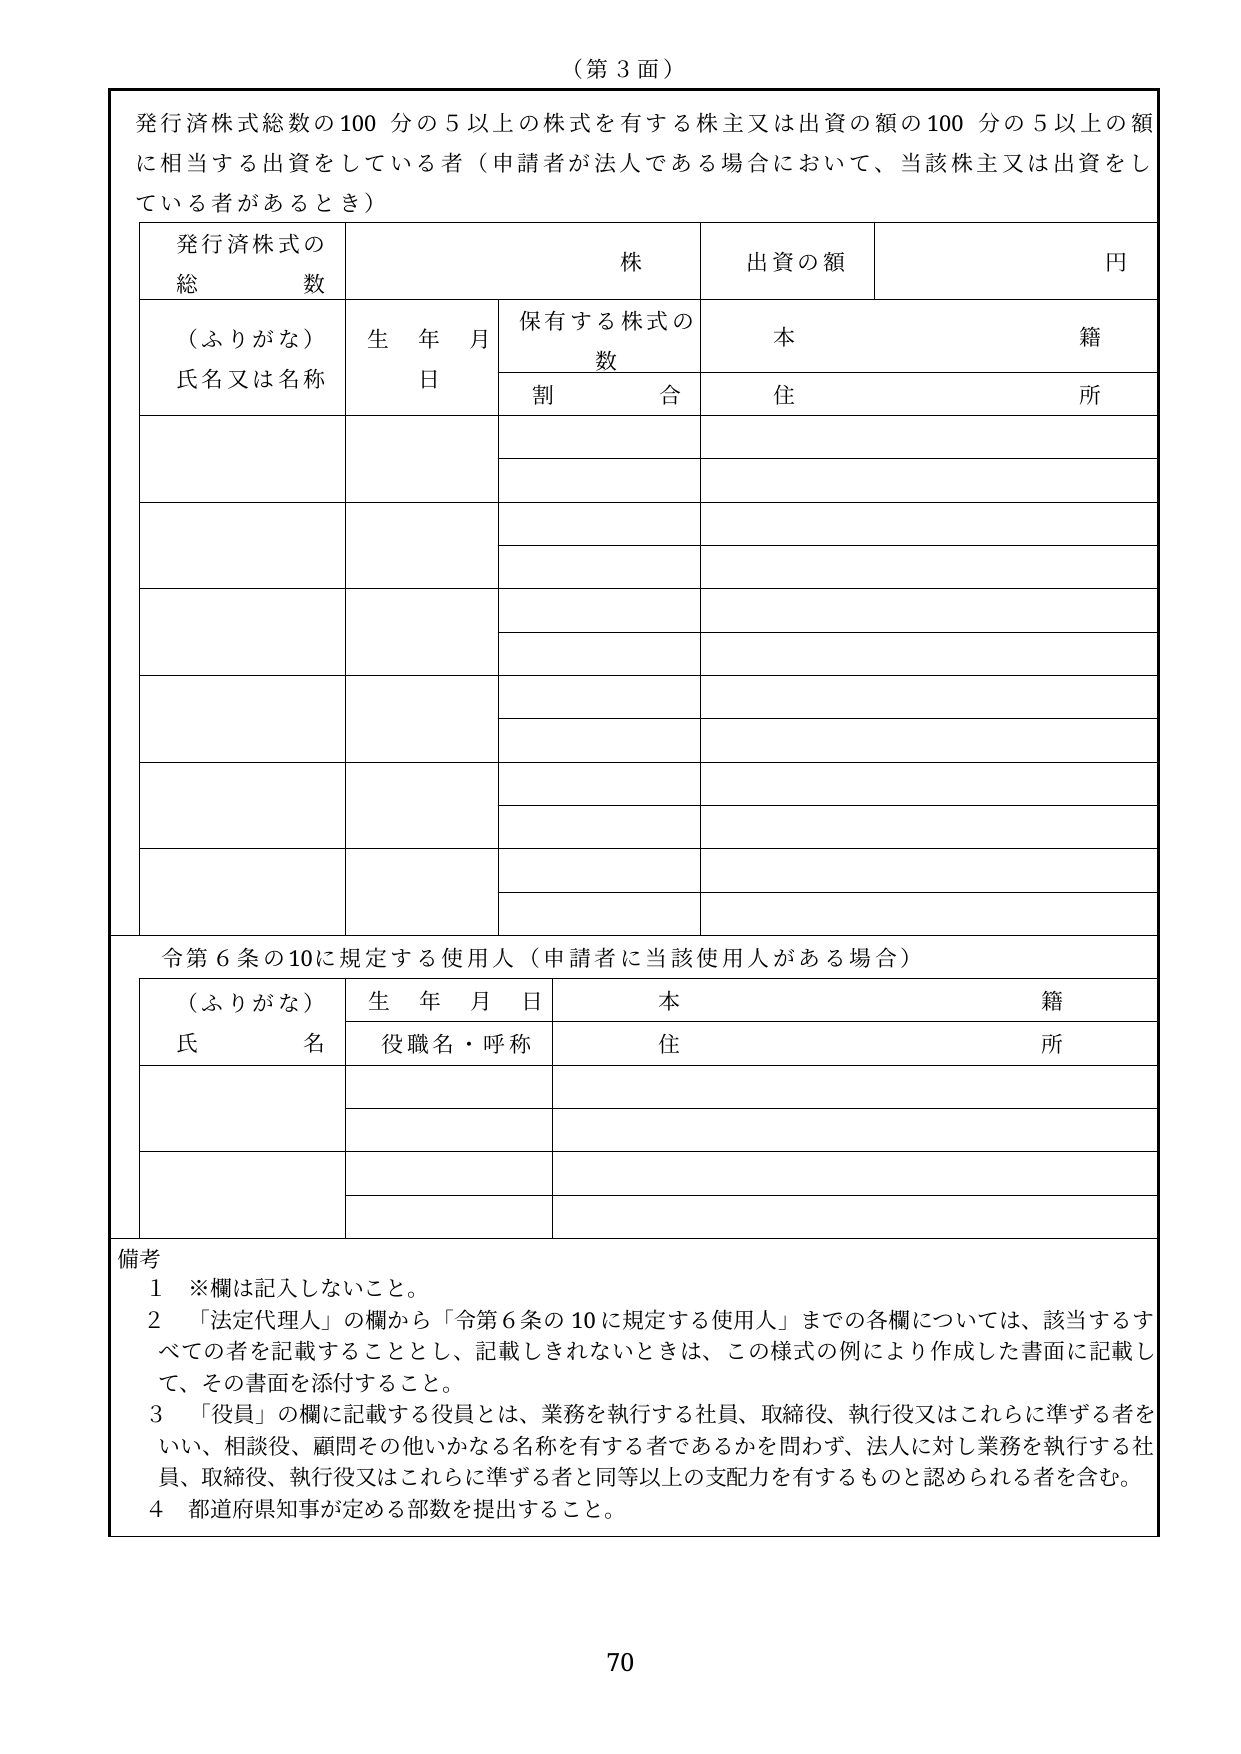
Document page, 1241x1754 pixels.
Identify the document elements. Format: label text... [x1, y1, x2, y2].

table_cell [701, 676, 1157, 718]
table_cell [499, 676, 700, 718]
table_header 発行済株式総数の100分の５以上の株式を有する株主又は出資の額の100分の５以上の額に相当する出資をしている者（申請者が法人である場合において、当該株主又は出資をしている者があるとき） [111, 91, 1157, 222]
table_cell 円 [875, 223, 1157, 299]
table_cell （ふりがな） 氏 名 [140, 979, 345, 1064]
table_cell 生 年 月 日 [346, 300, 498, 415]
table_cell [346, 676, 498, 762]
table_cell [499, 416, 700, 458]
table_cell [346, 1066, 552, 1108]
table_cell [701, 893, 1157, 935]
table_cell （ふりがな） 氏名又は名称 [140, 300, 345, 415]
table_cell [553, 1109, 1157, 1151]
table_cell 発行済株式の 総 数 [140, 223, 345, 299]
table_cell [140, 503, 345, 588]
table_cell [553, 1196, 1157, 1238]
table_cell [140, 676, 345, 762]
table_cell [553, 1152, 1157, 1194]
text （第３面） [110, 48, 1139, 88]
table_cell [499, 503, 700, 545]
table_cell [499, 893, 700, 935]
table_cell 生 年 月 日 [346, 979, 552, 1021]
table_cell [111, 222, 139, 935]
table_cell [701, 763, 1157, 805]
table_cell 株 [346, 223, 700, 299]
table_cell [111, 978, 139, 1238]
table_cell [701, 589, 1157, 632]
table_cell 令第６条の10に規定する使用人（申請者に当該使用人がある場合） [111, 936, 1157, 978]
table_cell [346, 849, 498, 935]
table_cell [140, 589, 345, 675]
table_cell [701, 459, 1157, 502]
table_cell 本 籍 [701, 300, 1157, 372]
table_cell [346, 1152, 552, 1194]
table_cell 割 合 [499, 373, 700, 415]
table_cell [140, 1066, 345, 1151]
table_cell [140, 849, 345, 935]
table_cell [499, 546, 700, 588]
table_cell [346, 589, 498, 675]
table_cell 備考 １ ※欄は記入しないこと。 ２ 「法定代理人」の欄から「令第６条の10に規定する使用人」までの各欄については、該当するすべての者を記載することとし、記載しきれないときは、この様式の例により作成した書面に記載して、その書面を添付すること。 ３ 「役員」の欄に記載する役員とは、業務を執行する社員、取締役、執行役又はこれらに準ずる者をいい、相談役、顧問その他いかなる名称を有する者であるかを問わず、法人に対し業務を執行する社員、取締役、執行役又はこれらに準ずる者と同等以上の支配力を有するものと認められる者を含む。 ４ 都道府県知事が定める部数を提出すること。 [111, 1239, 1157, 1536]
table_cell [701, 503, 1157, 545]
table_cell [701, 416, 1157, 458]
table_cell 出資の額 [701, 223, 874, 299]
table_cell [140, 416, 345, 502]
table_cell [499, 459, 700, 502]
table_cell [499, 633, 700, 675]
table_cell [499, 763, 700, 805]
table_cell 役職名・呼称 [346, 1022, 552, 1064]
table_cell [140, 1152, 345, 1238]
table_cell [553, 1066, 1157, 1108]
table_cell [701, 719, 1157, 762]
table_cell [346, 503, 498, 588]
table_cell [701, 546, 1157, 588]
table_cell [701, 633, 1157, 675]
table_cell 保有する株式の数 又は出資の金額 [499, 300, 700, 372]
table_cell [499, 849, 700, 892]
table_cell [499, 589, 700, 632]
table_cell [346, 763, 498, 848]
table_cell [140, 763, 345, 848]
table_cell [346, 416, 498, 502]
table_cell [701, 849, 1157, 892]
table_cell 住 所 [553, 1022, 1157, 1064]
table_cell [499, 806, 700, 848]
table_cell 住 所 [701, 373, 1157, 415]
table_cell [346, 1196, 552, 1238]
table_cell [346, 1109, 552, 1151]
table_cell 本 籍 [553, 979, 1157, 1021]
table_cell [499, 719, 700, 762]
table_cell [701, 806, 1157, 848]
